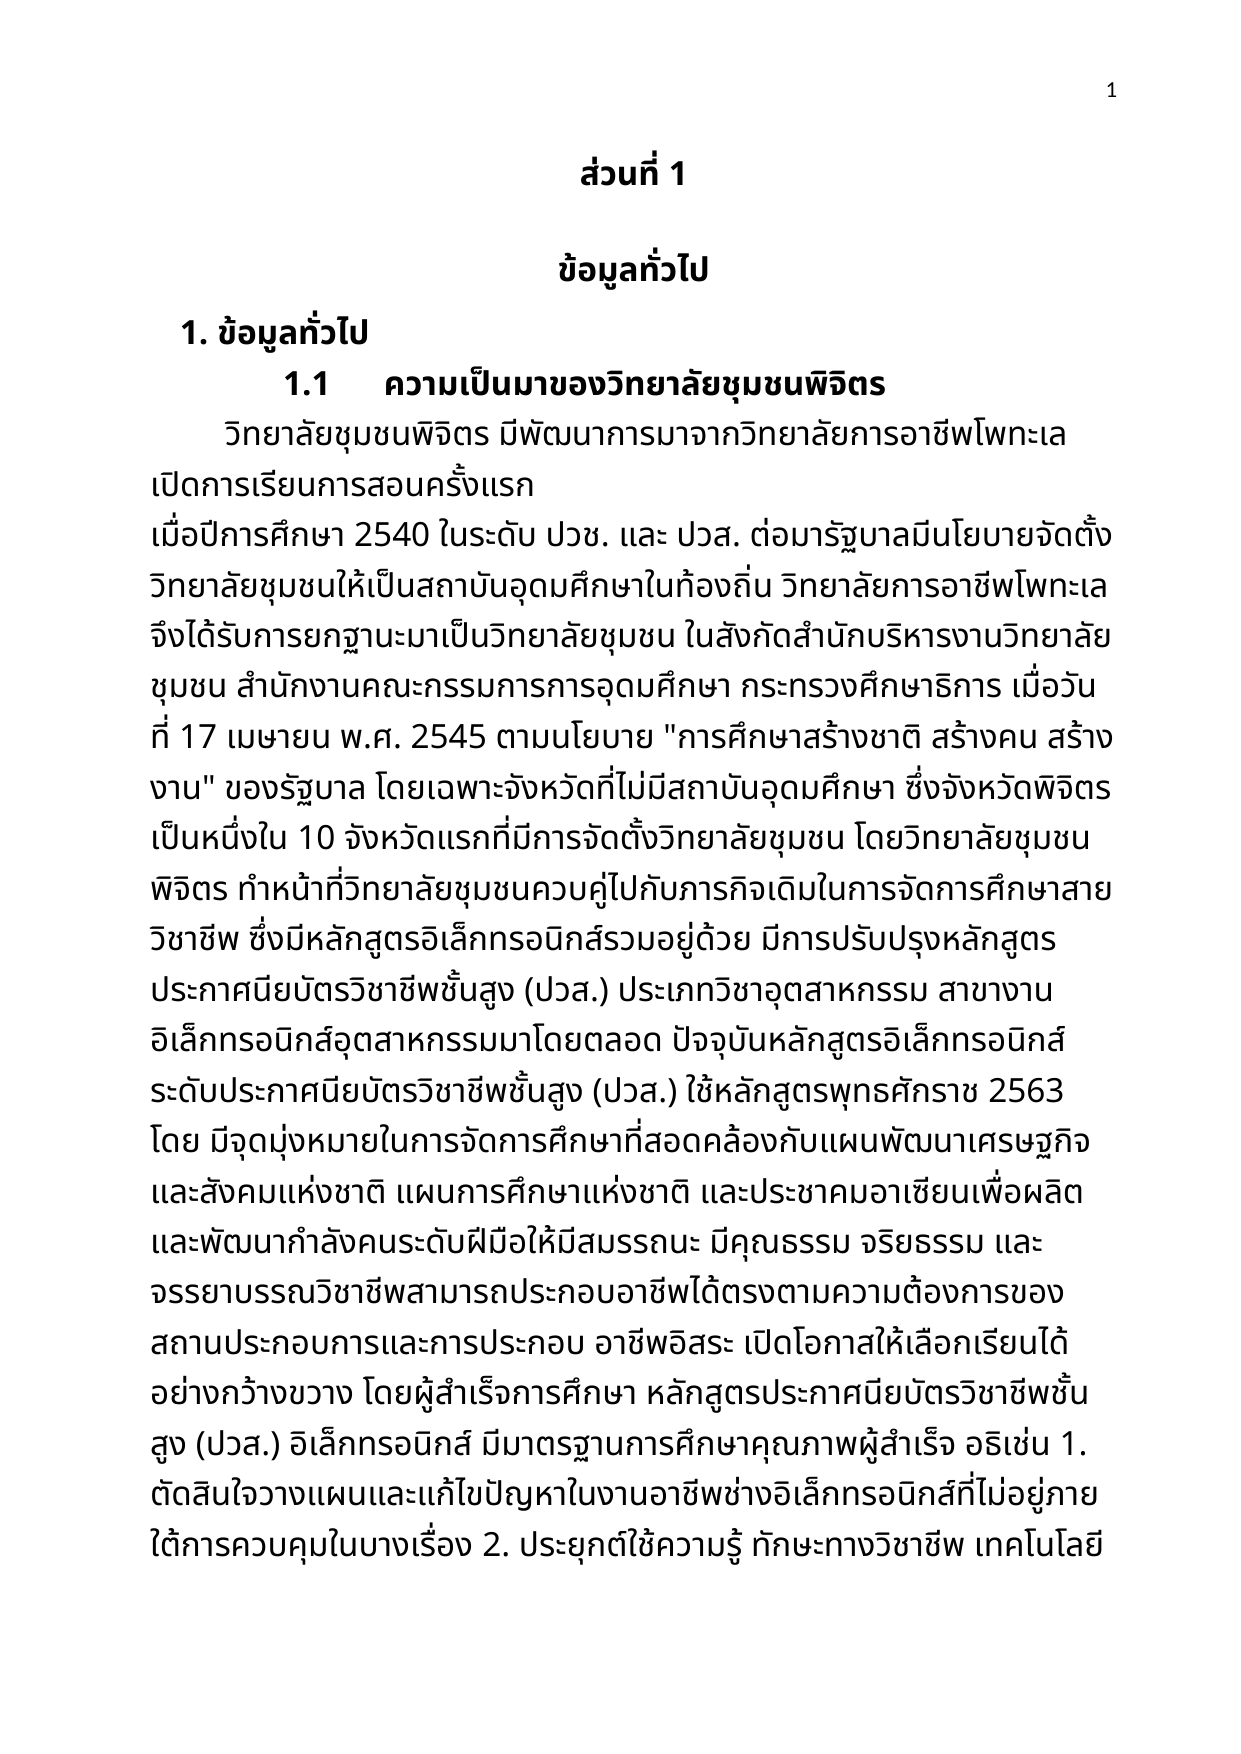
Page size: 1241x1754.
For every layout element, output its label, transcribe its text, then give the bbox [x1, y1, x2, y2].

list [150, 511, 1117, 1571]
list ความเป็นมาของวิทยาลัยชุมชนพิจิตร [283, 359, 1117, 410]
list วิทยาลัยชุมชนพิจิตร มีพัฒนาการมาจากวิทยาลัยการอาชีพโพทะเล เปิดการเรียนการสอนครั้งแรก [150, 410, 1117, 511]
text ข้อมูลทั่วไป [150, 246, 1117, 296]
list ข้อมูลทั่วไป [179, 309, 1117, 359]
text ส่วนที่ 1 [150, 150, 1117, 201]
